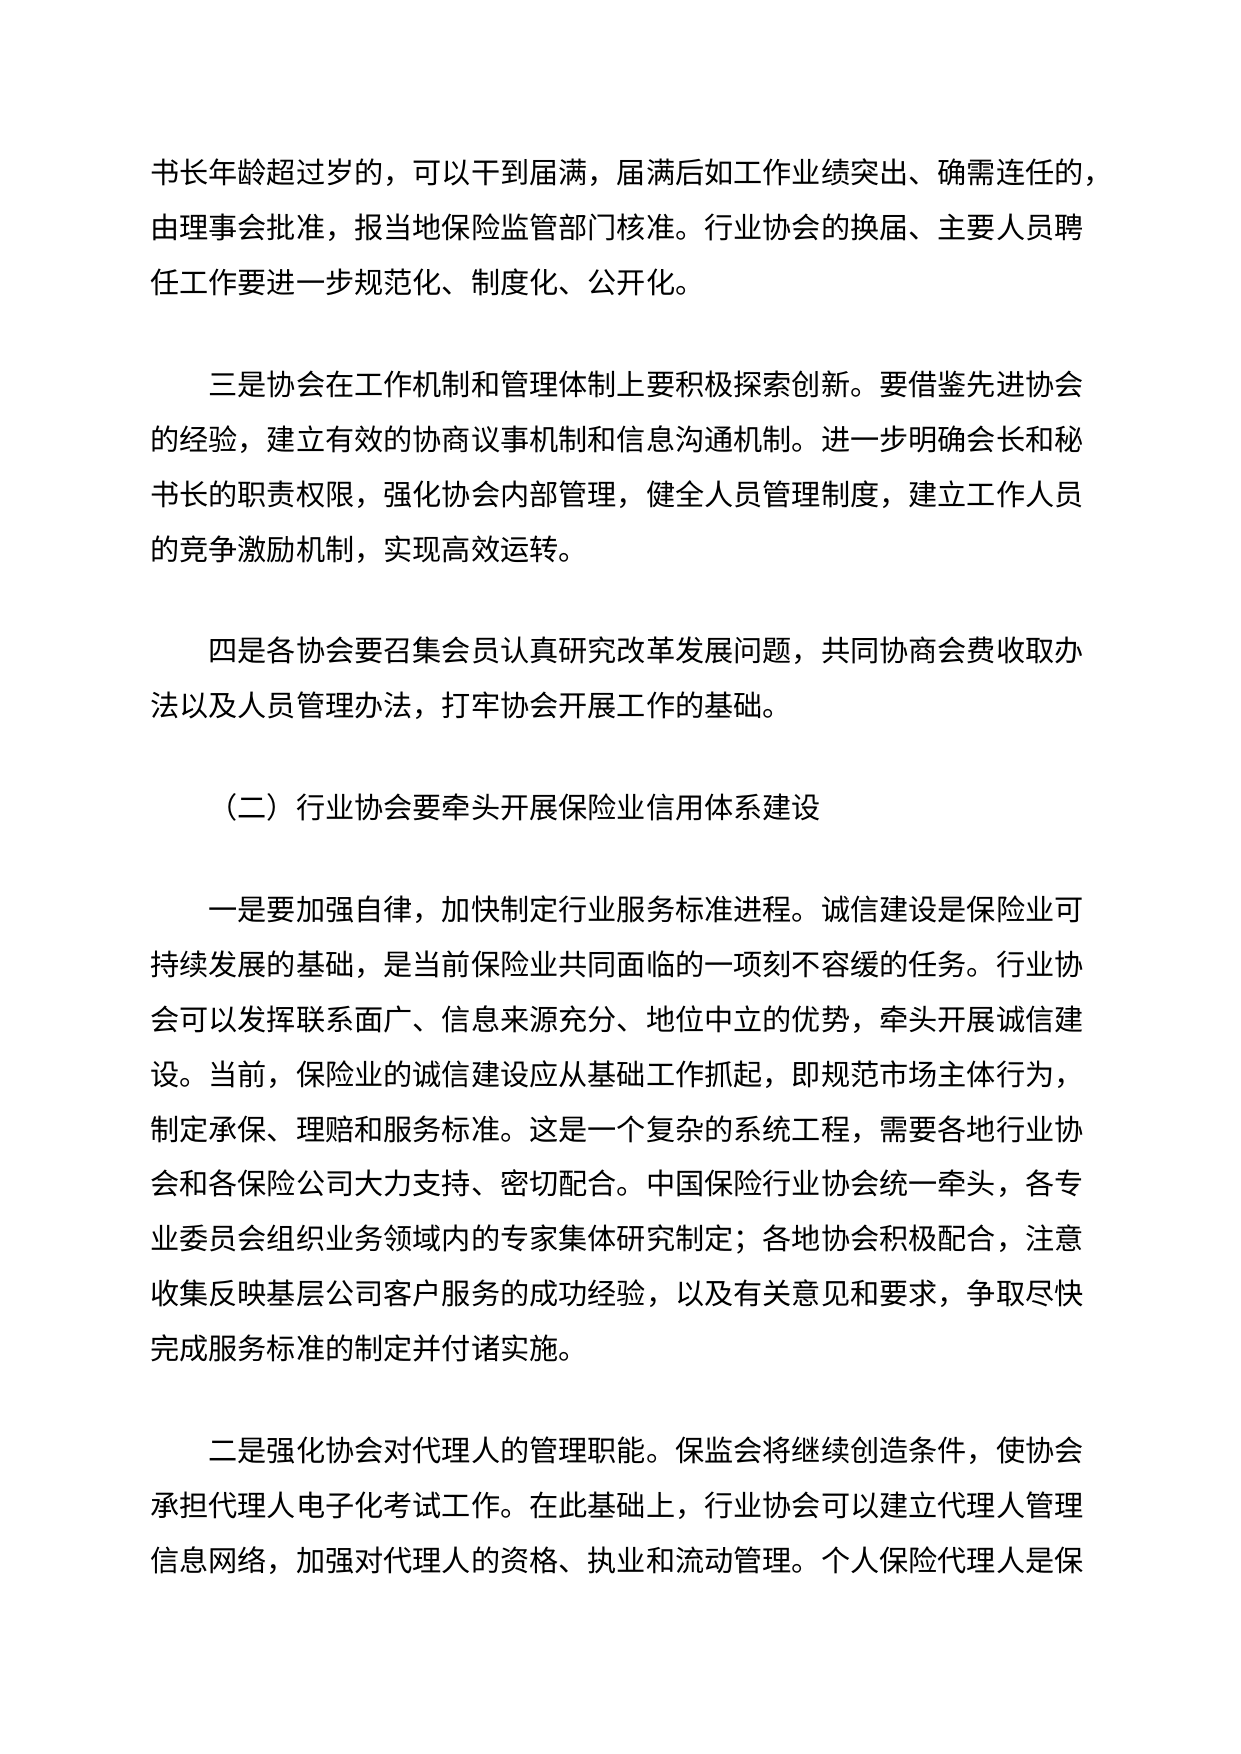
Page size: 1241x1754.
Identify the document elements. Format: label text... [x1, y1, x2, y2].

text 三是协会在工作机制和管理体制上要积极探索创新。要借鉴先进协会的经验，建立有效的协商议事机制和信息沟通机制。进一步明确会长和秘书长的职责权限，强化协会内部管理，健全人员管理制度，建立工作人员的竞争激励机制，实现高效运转。 [150, 362, 1090, 568]
text 一是要加强自律，加快制定行业服务标准进程。诚信建设是保险业可持续发展的基础，是当前保险业共同面临的一项刻不容缓的任务。行业协会可以发挥联系面广、信息来源充分、地位中立的优势，牵头开展诚信建设。当前，保险业的诚信建设应从基础工作抓起，即规范市场主体行为，制定承保、理赔和服务标准。这是一个复杂的系统工程，需要各地行业协会和各保险公司大力支持、密切配合。中国保险行业协会统一牵头，各专业委员会组织业务领域内的专家集体研究制定；各地协会积极配合，注意收集反映基层公司客户服务的成功经验，以及有关意见和要求，争取尽快完成服务标准的制定并付诸实施。 [150, 886, 1090, 1368]
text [150, 1427, 1090, 1579]
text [150, 150, 1090, 302]
text 四是各协会要召集会员认真研究改革发展问题，共同协商会费收取办法以及人员管理办法，打牢协会开展工作的基础。 [150, 628, 1090, 725]
text （二）行业协会要牵头开展保险业信用体系建设 [150, 785, 1090, 827]
